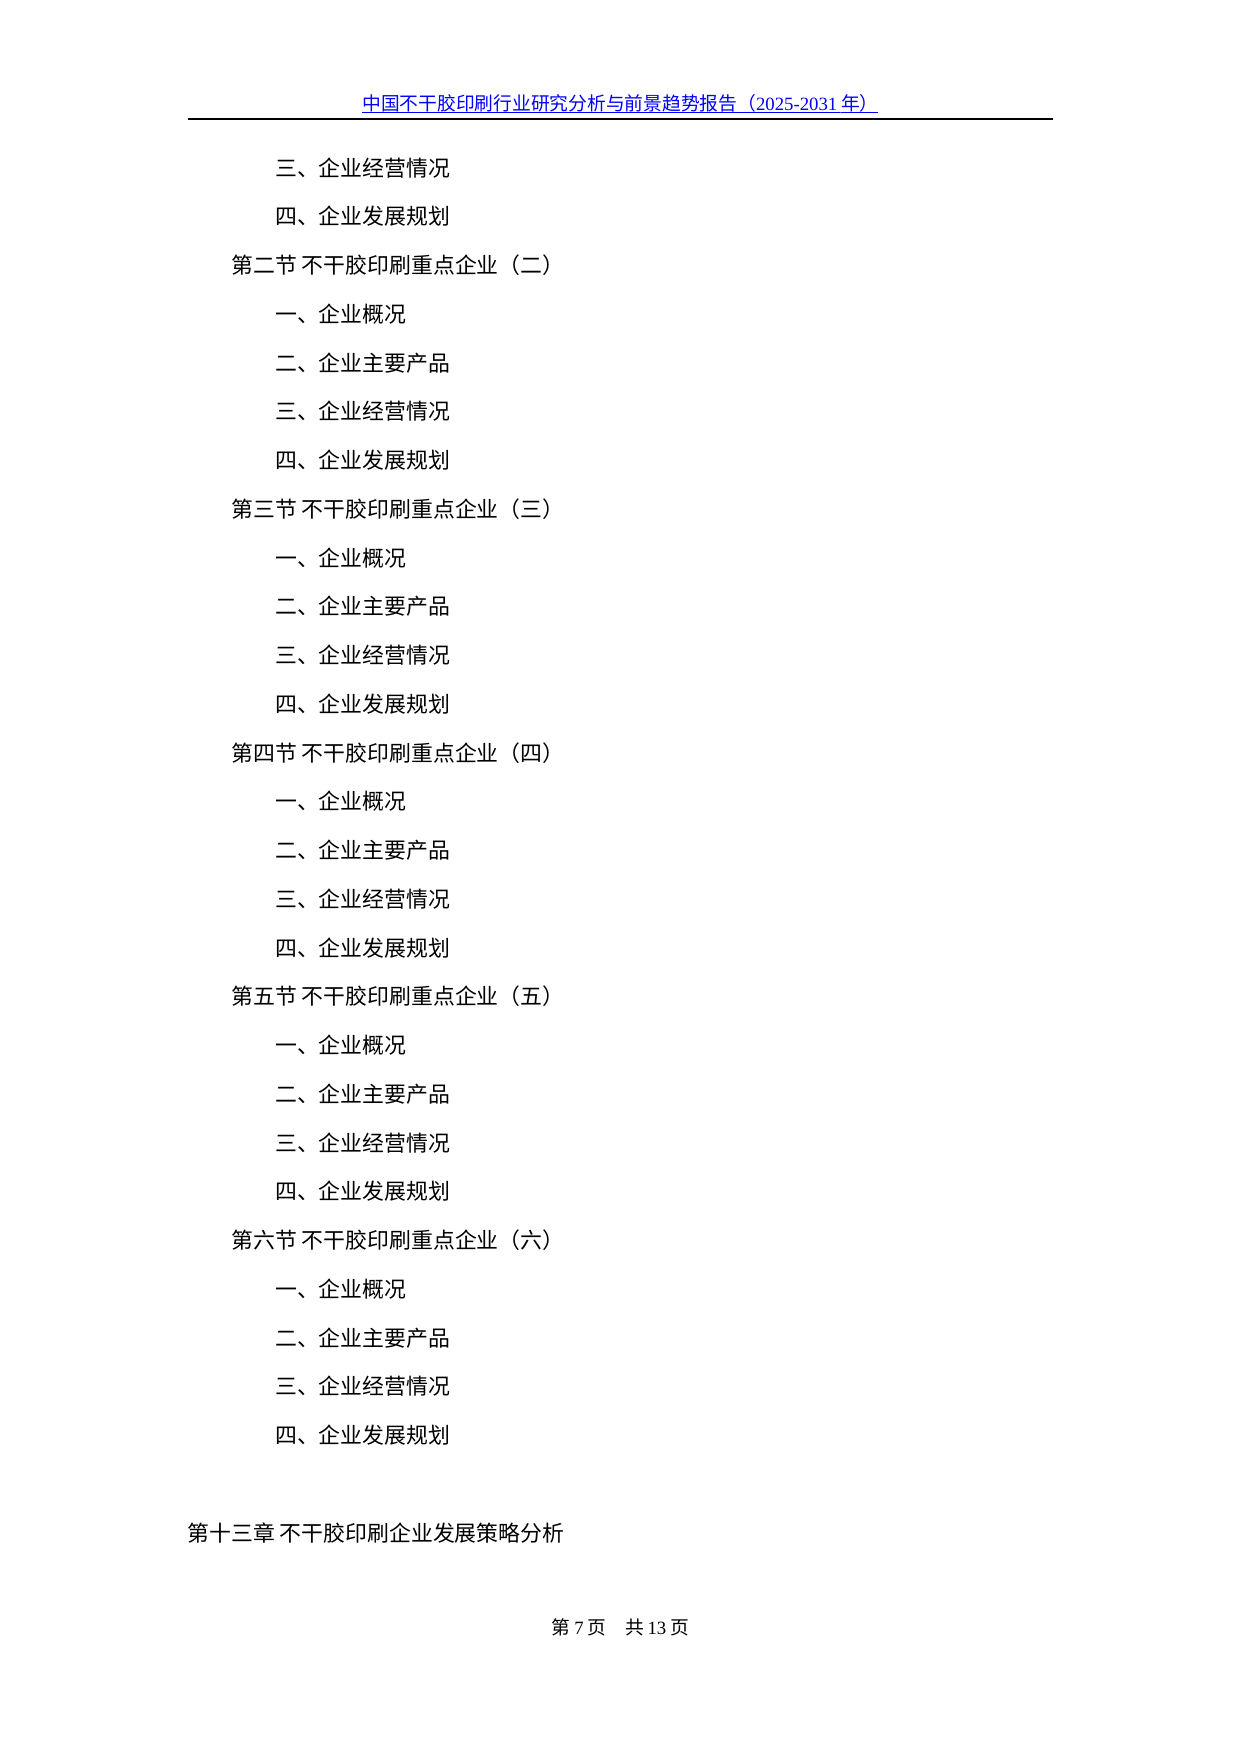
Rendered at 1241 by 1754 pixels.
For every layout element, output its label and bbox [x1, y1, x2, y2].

text [187, 150, 1053, 1548]
